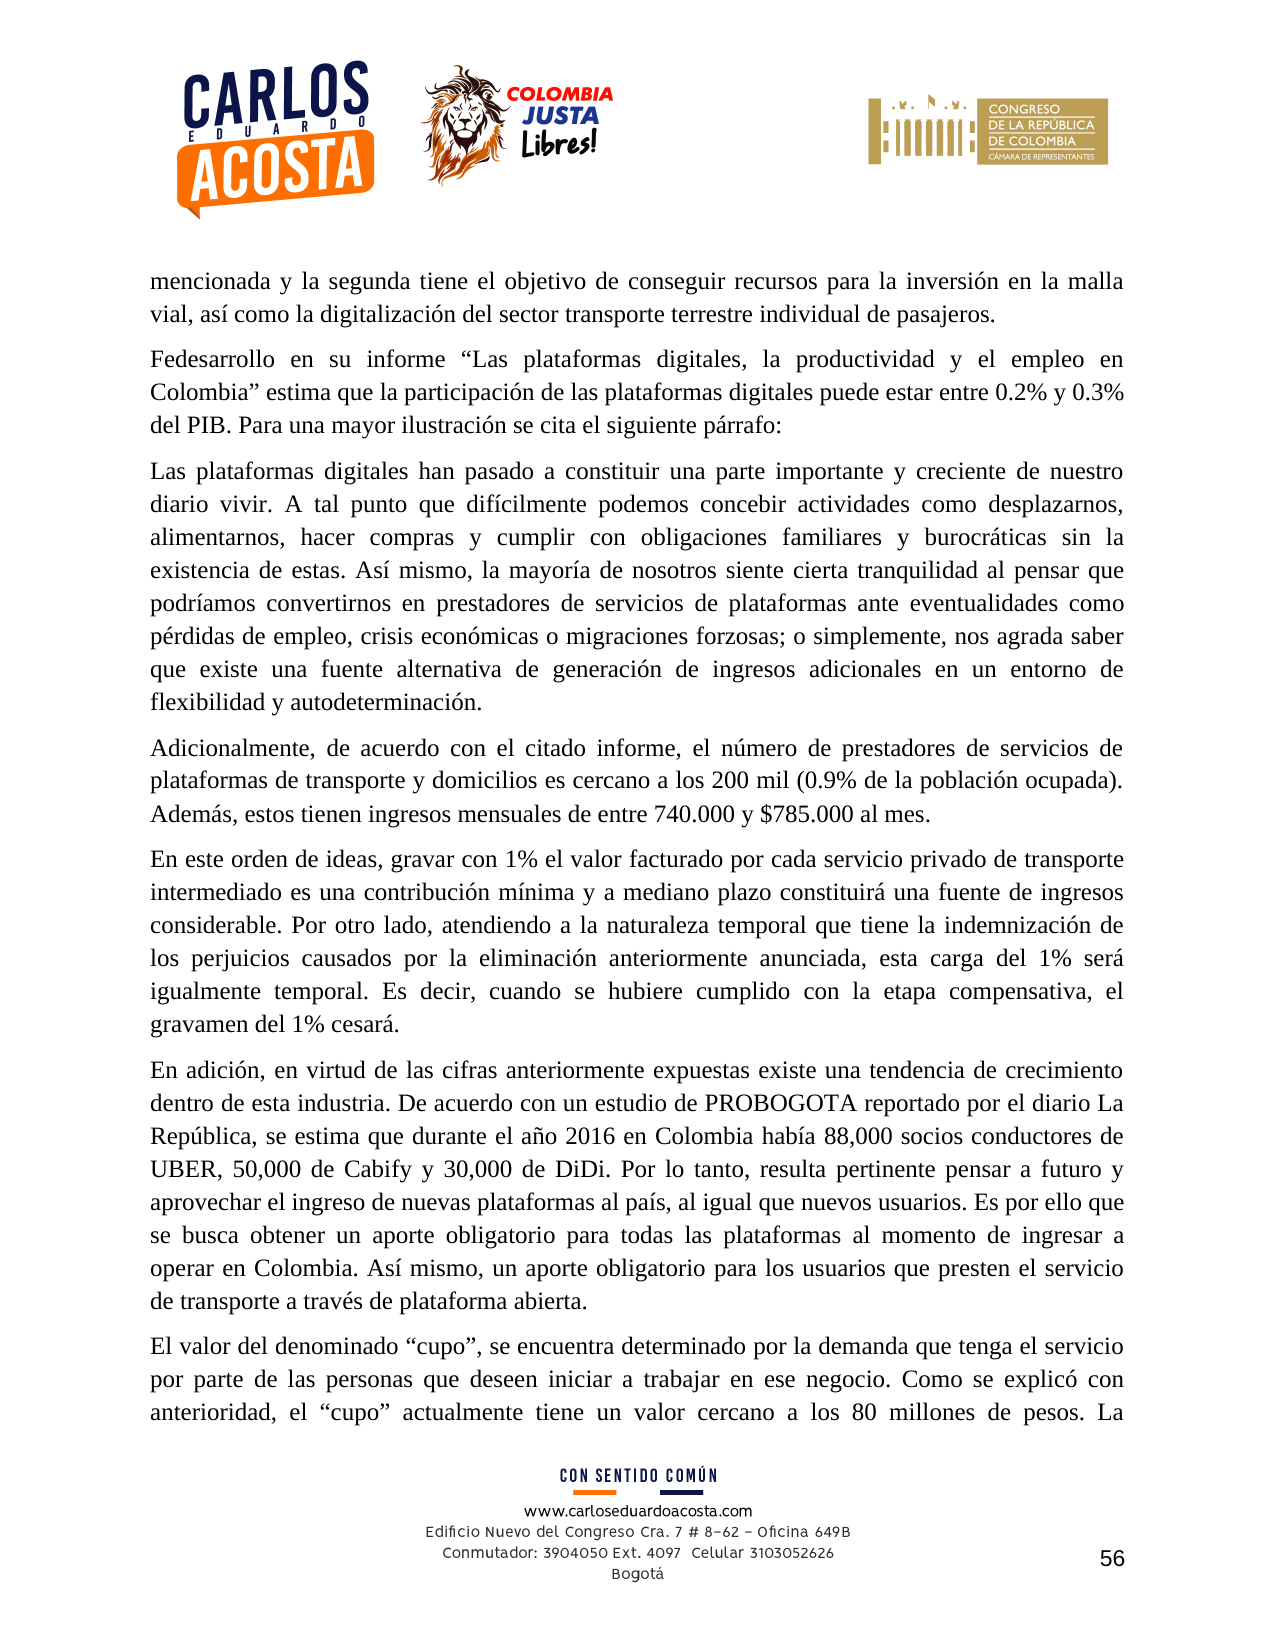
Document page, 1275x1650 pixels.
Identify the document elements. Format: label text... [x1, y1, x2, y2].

text Fedesarrollo en su informe “Las plataformas digitales, la productividad y el empleo en Colombia” estima que la participación de las plataformas digitales puede estar entre 0.2% y 0.3% del PIB. Para una mayor ilustración se cita el siguiente párrafo: [150, 344, 1125, 439]
text En este orden de ideas, gravar con 1% el valor facturado por cada servicio privado de transporte intermediado es una contribución mínima y a mediano plazo constituirá una fuente de ingresos considerable. Por otro lado, atendiendo a la naturaleza temporal que tiene la indemnización de los perjuicios causados por la eliminación anteriormente anunciada, esta carga del 1% será igualmente temporal. Es decir, cuando se hubiere cumplido con la etapa compensativa, el gravamen del 1% cesará. [150, 844, 1125, 1038]
text En adición, en virtud de las cifras anteriormente expuestas existe una tendencia de crecimiento dentro de esta industria. De acuerdo con un estudio de PROBOGOTA reportado por el diario La República, se estima que durante el año 2016 en Colombia había 88,000 socios conductores de UBER, 50,000 de Cabify y 30,000 de DiDi. Por lo tanto, resulta pertinente pensar a futuro y aprovechar el ingreso de nuevas plataformas al país, al igual que nuevos usuarios. Es por ello que se busca obtener un aporte obligatorio para todas las plataformas al momento de ingresar a operar en Colombia. Así mismo, un aporte obligatorio para los usuarios que presten el servicio de transporte a través de plataforma abierta. [150, 1055, 1125, 1315]
text Las plataformas digitales han pasado a constituir una parte importante y creciente de nuestro diario vivir. A tal punto que difícilmente podemos concebir actividades como desplazarnos, alimentarnos, hacer compras y cumplir con obligaciones familiares y burocráticas sin la existencia de estas. Así mismo, la mayoría de nosotros siente cierta tranquilidad al pensar que podríamos convertirnos en prestadores de servicios de plataformas ante eventualidades como pérdidas de empleo, crisis económicas o migraciones forzosas; o simplemente, nos agrada saber que existe una fuente alternativa de generación de ingresos adicionales en un entorno de flexibilidad y autodeterminación. [150, 456, 1125, 716]
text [150, 266, 1125, 328]
picture [0, 0, 1275, 1623]
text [150, 1331, 1125, 1426]
text Adicionalmente, de acuerdo con el citado informe, el número de prestadores de servicios de plataformas de transporte y domicilios es cercano a los 200 mil (0.9% de la población ocupada). Además, estos tienen ingresos mensuales de entre 740.000 y $785.000 al mes. [150, 733, 1125, 827]
